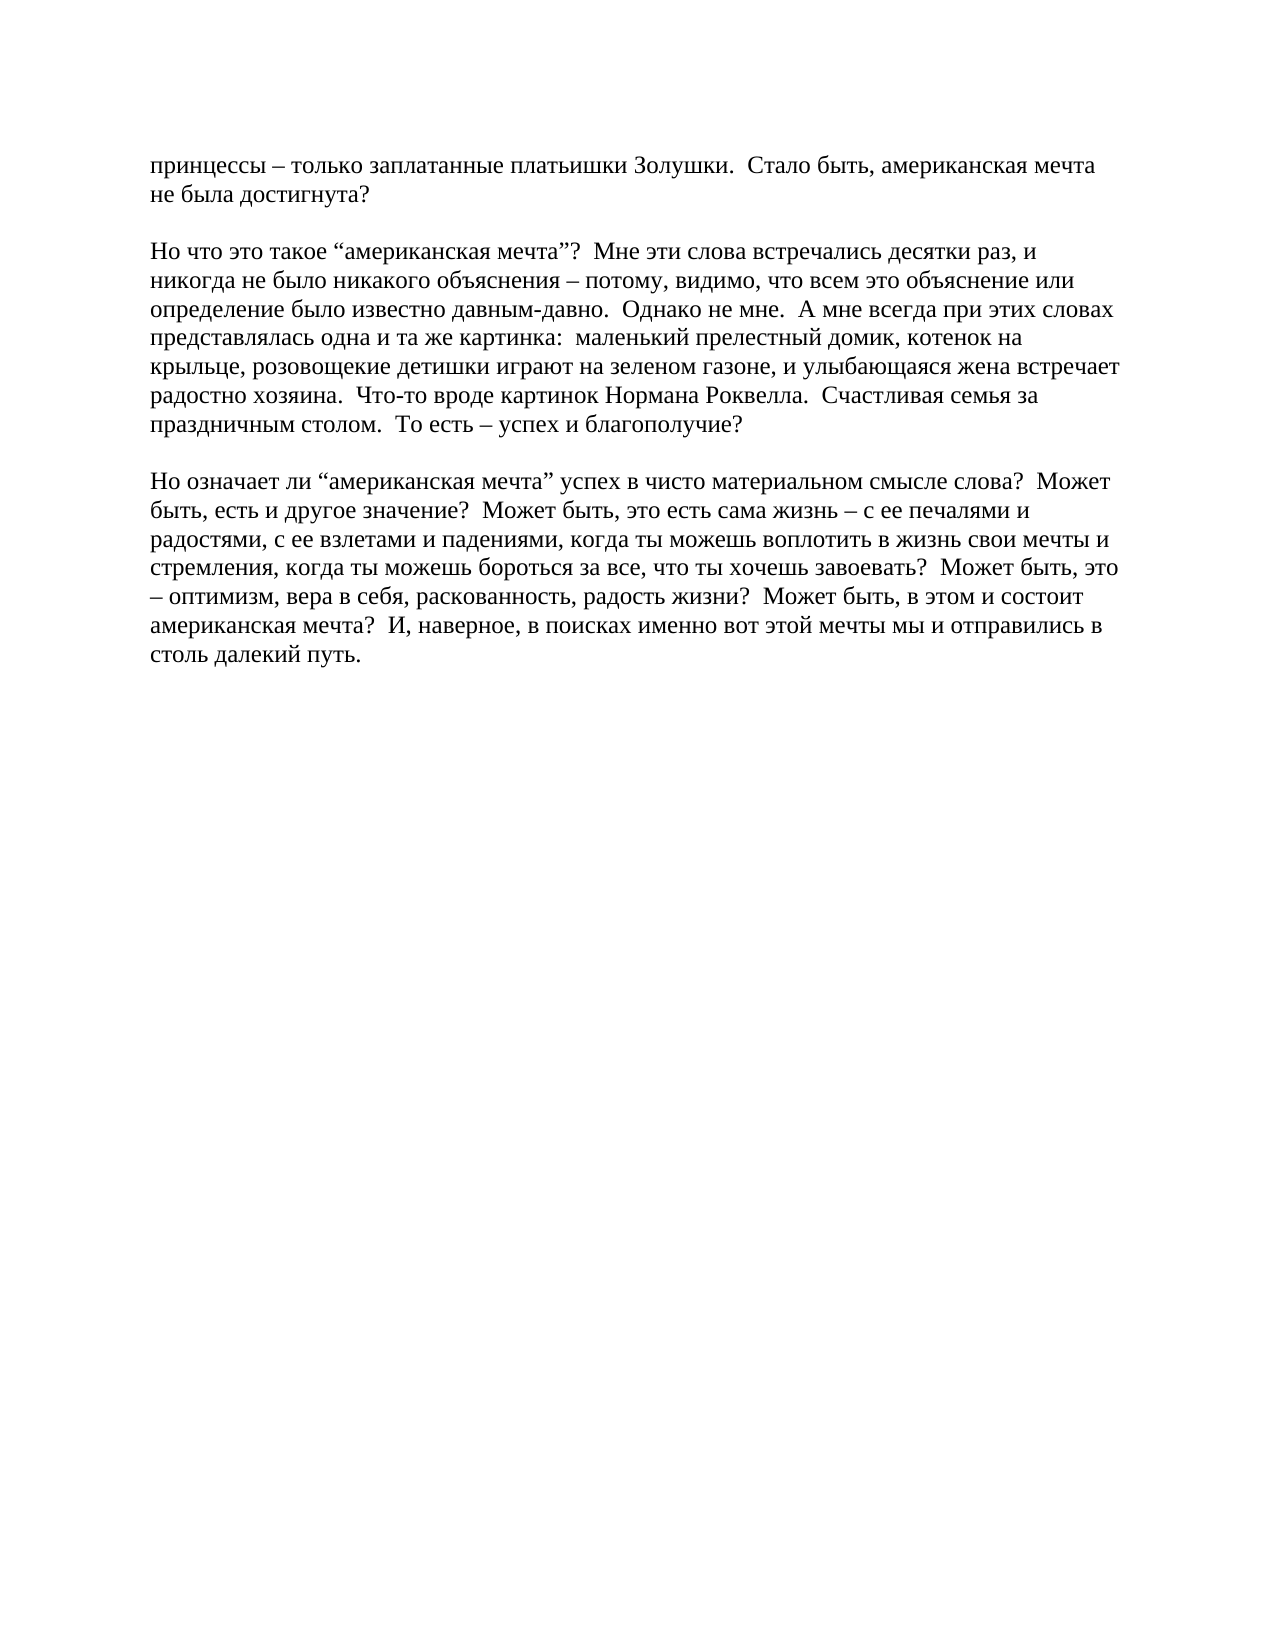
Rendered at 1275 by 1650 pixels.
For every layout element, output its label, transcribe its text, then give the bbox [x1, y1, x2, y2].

text Но что это такое “американская мечта”? Мне эти слова встречались десятки раз, и никогда не было никакого объяснения – потому, видимо, что всем это объяснение или определение было известно давным-давно. Однако не мне. А мне всегда при этих словах представлялась одна и та же картинка: маленький прелестный домик, котенок на крыльце, розовощекие детишки играют на зеленом газоне, и улыбающаяся жена встречает радостно хозяина. Что-то вроде картинок Нормана Роквелла. Счастливая семья за праздничным столом. То есть – успех и благополучие? [150, 236, 1125, 437]
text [150, 150, 1125, 207]
text Но означает ли “американская мечта” успех в чисто материальном смысле слова? Может быть, есть и другое значение? Может быть, это есть сама жизнь – с ее печалями и радостями, с ее взлетами и падениями, когда ты можешь воплотить в жизнь свои мечты и стремления, когда ты можешь бороться за все, что ты хочешь завоевать? Может быть, это – оптимизм, вера в себя, раскованность, радость жизни? Может быть, в этом и состоит американская мечта? И, наверное, в поисках именно вот этой мечты мы и отправились в столь далекий путь. [150, 466, 1125, 667]
